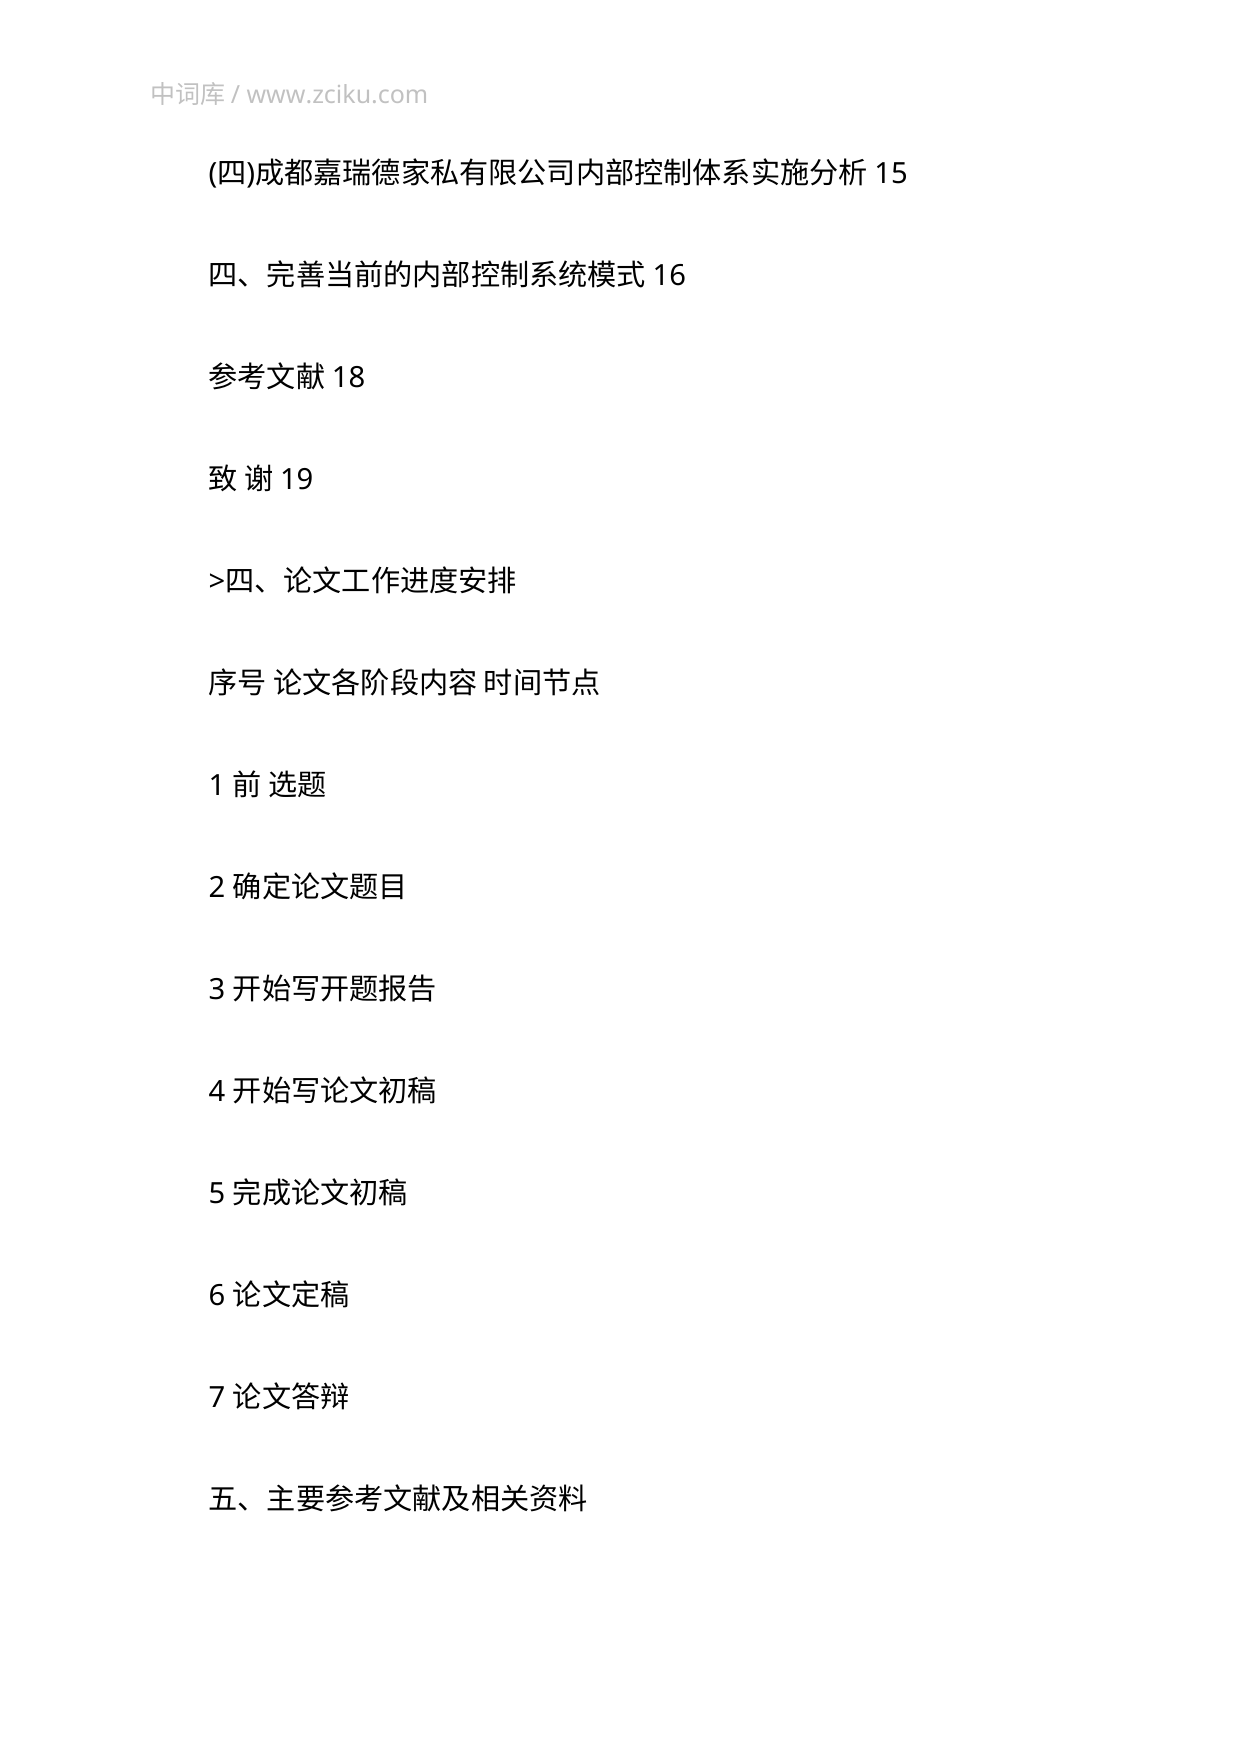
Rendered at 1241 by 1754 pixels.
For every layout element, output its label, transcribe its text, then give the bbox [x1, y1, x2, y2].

text 1 前 选题 [150, 762, 1090, 804]
text 致 谢 19 [150, 456, 1090, 498]
text 6 论文定稿 [150, 1272, 1090, 1314]
text 5 完成论文初稿 [150, 1169, 1090, 1212]
text (四)成都嘉瑞德家私有限公司内部控制体系实施分析 15 [150, 150, 1090, 192]
text 4 开始写论文初稿 [150, 1068, 1090, 1110]
text 四、完善当前的内部控制系统模式 16 [150, 252, 1090, 294]
text >四、论文工作进度安排 [150, 558, 1090, 600]
text 序号 论文各阶段内容 时间节点 [150, 660, 1090, 702]
text 7 论文答辩 [150, 1373, 1090, 1416]
text 参考文献 18 [150, 354, 1090, 396]
text 3 开始写开题报告 [150, 966, 1090, 1008]
text 2 确定论文题目 [150, 864, 1090, 906]
text 五、主要参考文献及相关资料 [150, 1476, 1090, 1518]
